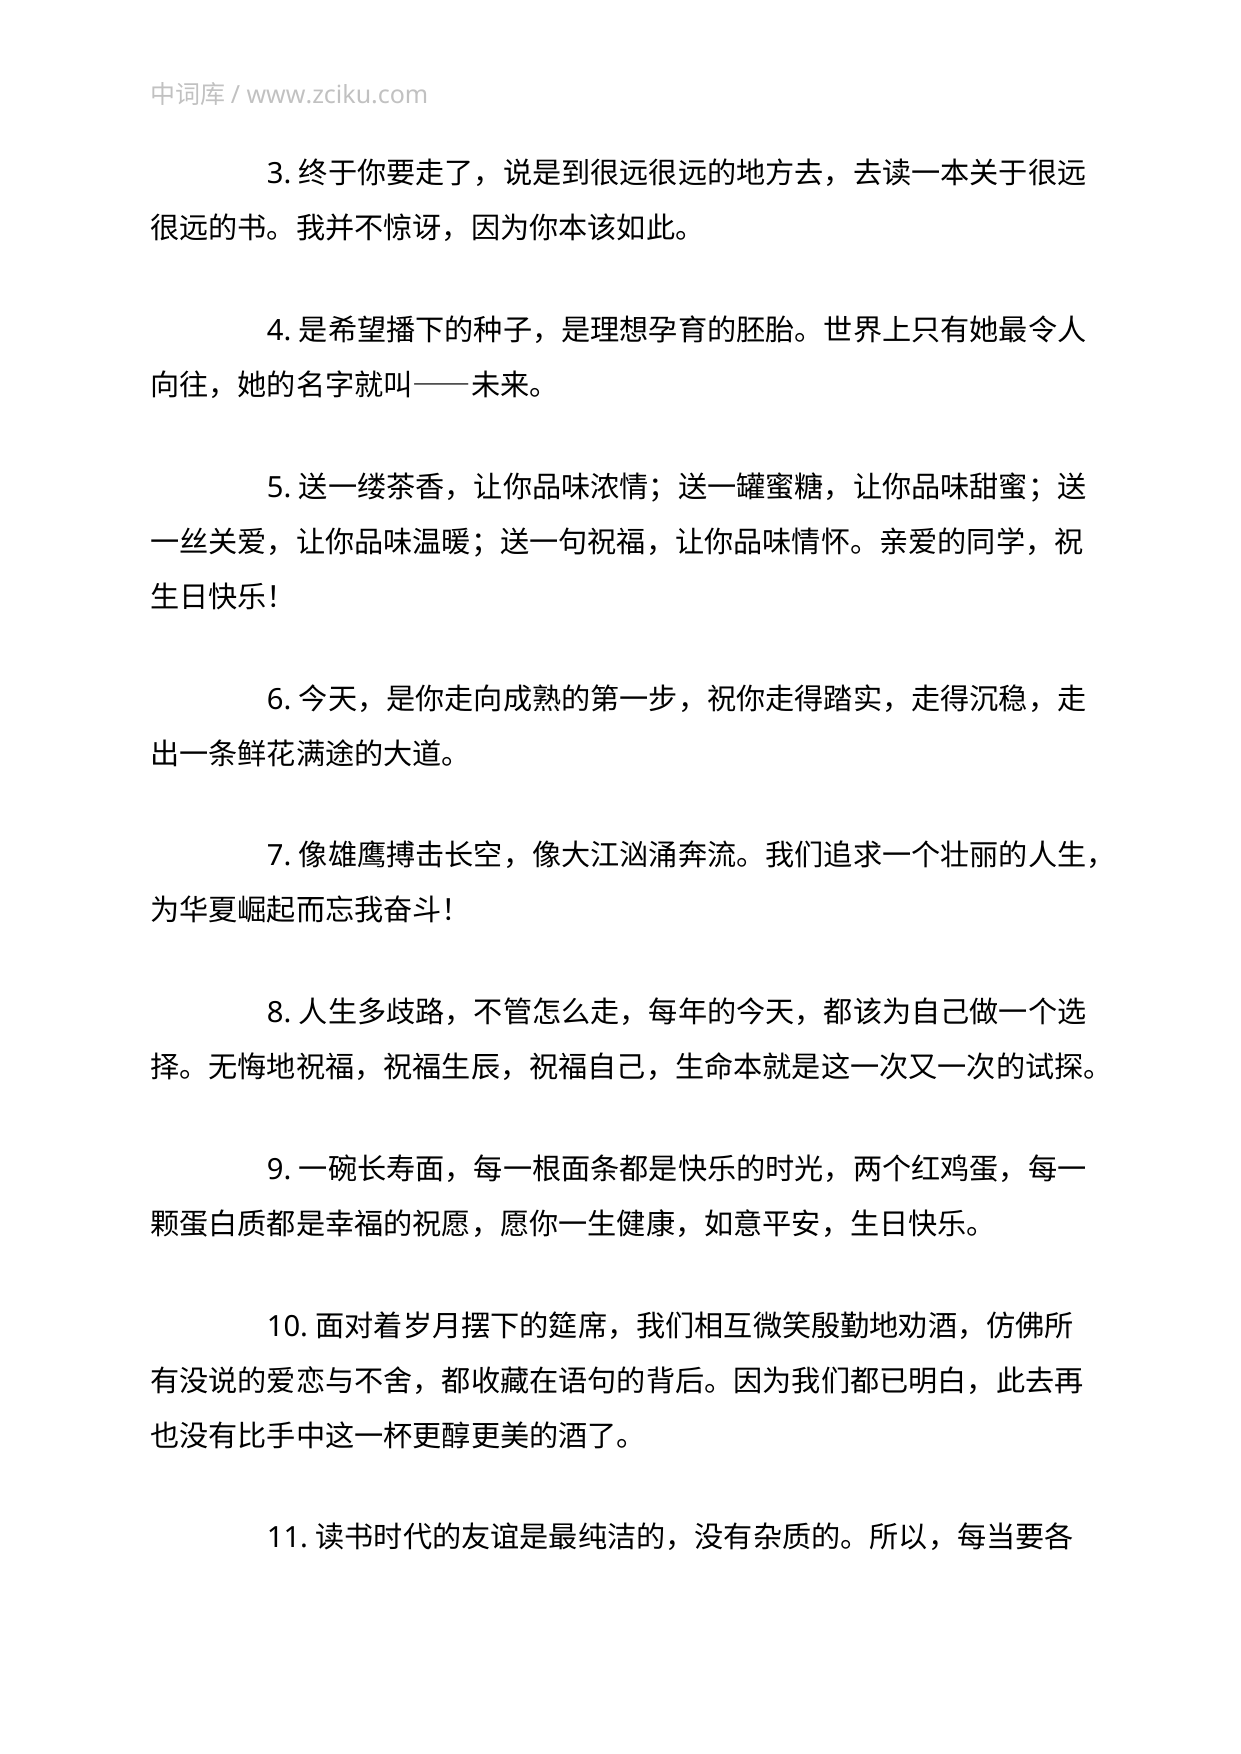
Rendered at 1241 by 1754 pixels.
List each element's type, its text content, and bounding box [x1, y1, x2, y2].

text 4. 是希望播下的种子，是理想孕育的胚胎。世界上只有她最令人向往，她的名字就叫――未来。 [150, 307, 1090, 404]
text 5. 送一缕茶香，让你品味浓情；送一罐蜜糖，让你品味甜蜜；送一丝关爱，让你品味温暖；送一句祝福，让你品味情怀。亲爱的同学，祝生日快乐！ [150, 463, 1090, 616]
text 10. 面对着岁月摆下的筵席，我们相互微笑殷勤地劝酒，仿佛所有没说的爱恋与不舍，都收藏在语句的背后。因为我们都已明白，此去再也没有比手中这一杯更醇更美的酒了。 [150, 1302, 1090, 1454]
text 9. 一碗长寿面，每一根面条都是快乐的时光，两个红鸡蛋，每一颗蛋白质都是幸福的祝愿，愿你一生健康，如意平安，生日快乐。 [150, 1146, 1090, 1243]
text 8. 人生多歧路，不管怎么走，每年的今天，都该为自己做一个选择。无悔地祝福，祝福生辰，祝福自己，生命本就是这一次又一次的试探。 [150, 989, 1090, 1086]
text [150, 1514, 1090, 1556]
text 7. 像雄鹰搏击长空，像大江汹涌奔流。我们追求一个壮丽的人生，为华夏崛起而忘我奋斗！ [150, 832, 1090, 929]
text 3. 终于你要走了，说是到很远很远的地方去，去读一本关于很远很远的书。我并不惊讶，因为你本该如此。 [150, 150, 1090, 247]
text 6. 今天，是你走向成熟的第一步，祝你走得踏实，走得沉稳，走出一条鲜花满途的大道。 [150, 675, 1090, 772]
